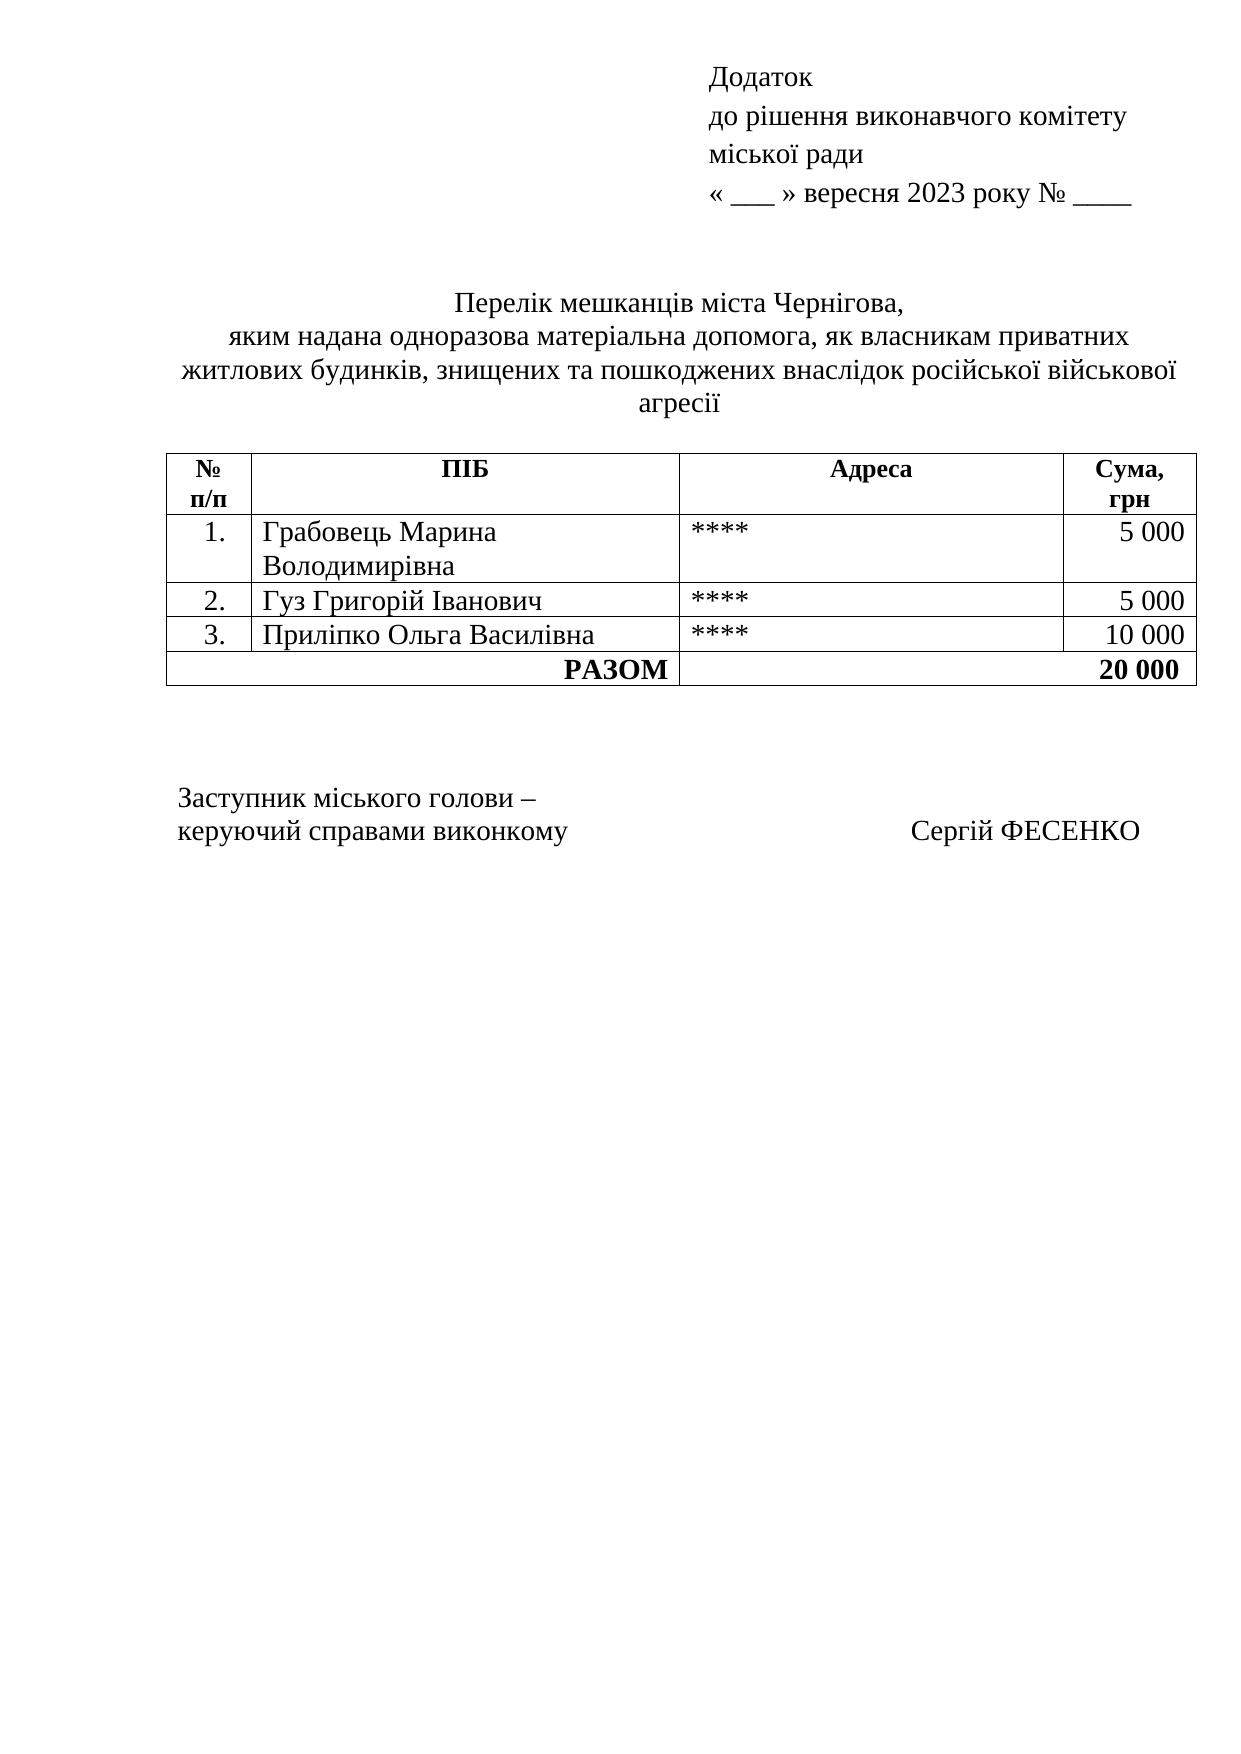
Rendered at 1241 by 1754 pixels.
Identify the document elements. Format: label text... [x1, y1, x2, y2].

table_cell Приліпко Ольга Василівна [252, 617, 679, 651]
table_cell Грабовець Марина Володимирівна [252, 515, 679, 582]
table_cell 5 000 [1064, 583, 1196, 616]
table_header № п/п [167, 454, 251, 513]
table_cell [167, 617, 251, 651]
table_header Адреса [680, 454, 1063, 513]
text до рішення виконавчого комітету міської ради [709, 98, 1181, 170]
table_cell РАЗОМ [167, 652, 679, 685]
text Перелік мешканців міста Чернігова, [177, 285, 1181, 318]
text яким надана одноразова матеріальна допомога, як власникам приватних житлових будинків, знищених та пошкоджених внаслідок російської військової агресії [177, 318, 1181, 419]
table_cell 5 000 [1064, 515, 1196, 582]
table_cell **** [680, 583, 1063, 616]
table_cell **** [680, 617, 1063, 651]
text Додаток [709, 59, 1181, 93]
table_header Сума, грн [1064, 454, 1196, 513]
table_cell [167, 515, 251, 582]
table_cell 10 000 [1064, 617, 1196, 651]
table_cell 20 000 [680, 652, 1196, 685]
table_cell **** [680, 515, 1063, 582]
text керуючий справами виконкому Сергій ФЕСЕНКО [177, 813, 1181, 847]
text Заступник міського голови – [177, 780, 1181, 813]
table_cell Гуз Григорій Іванович [252, 583, 679, 616]
text « ___ » вересня 2023 року № ____ [709, 175, 1181, 208]
table_header ПІБ [252, 454, 679, 513]
table_cell [167, 583, 251, 616]
